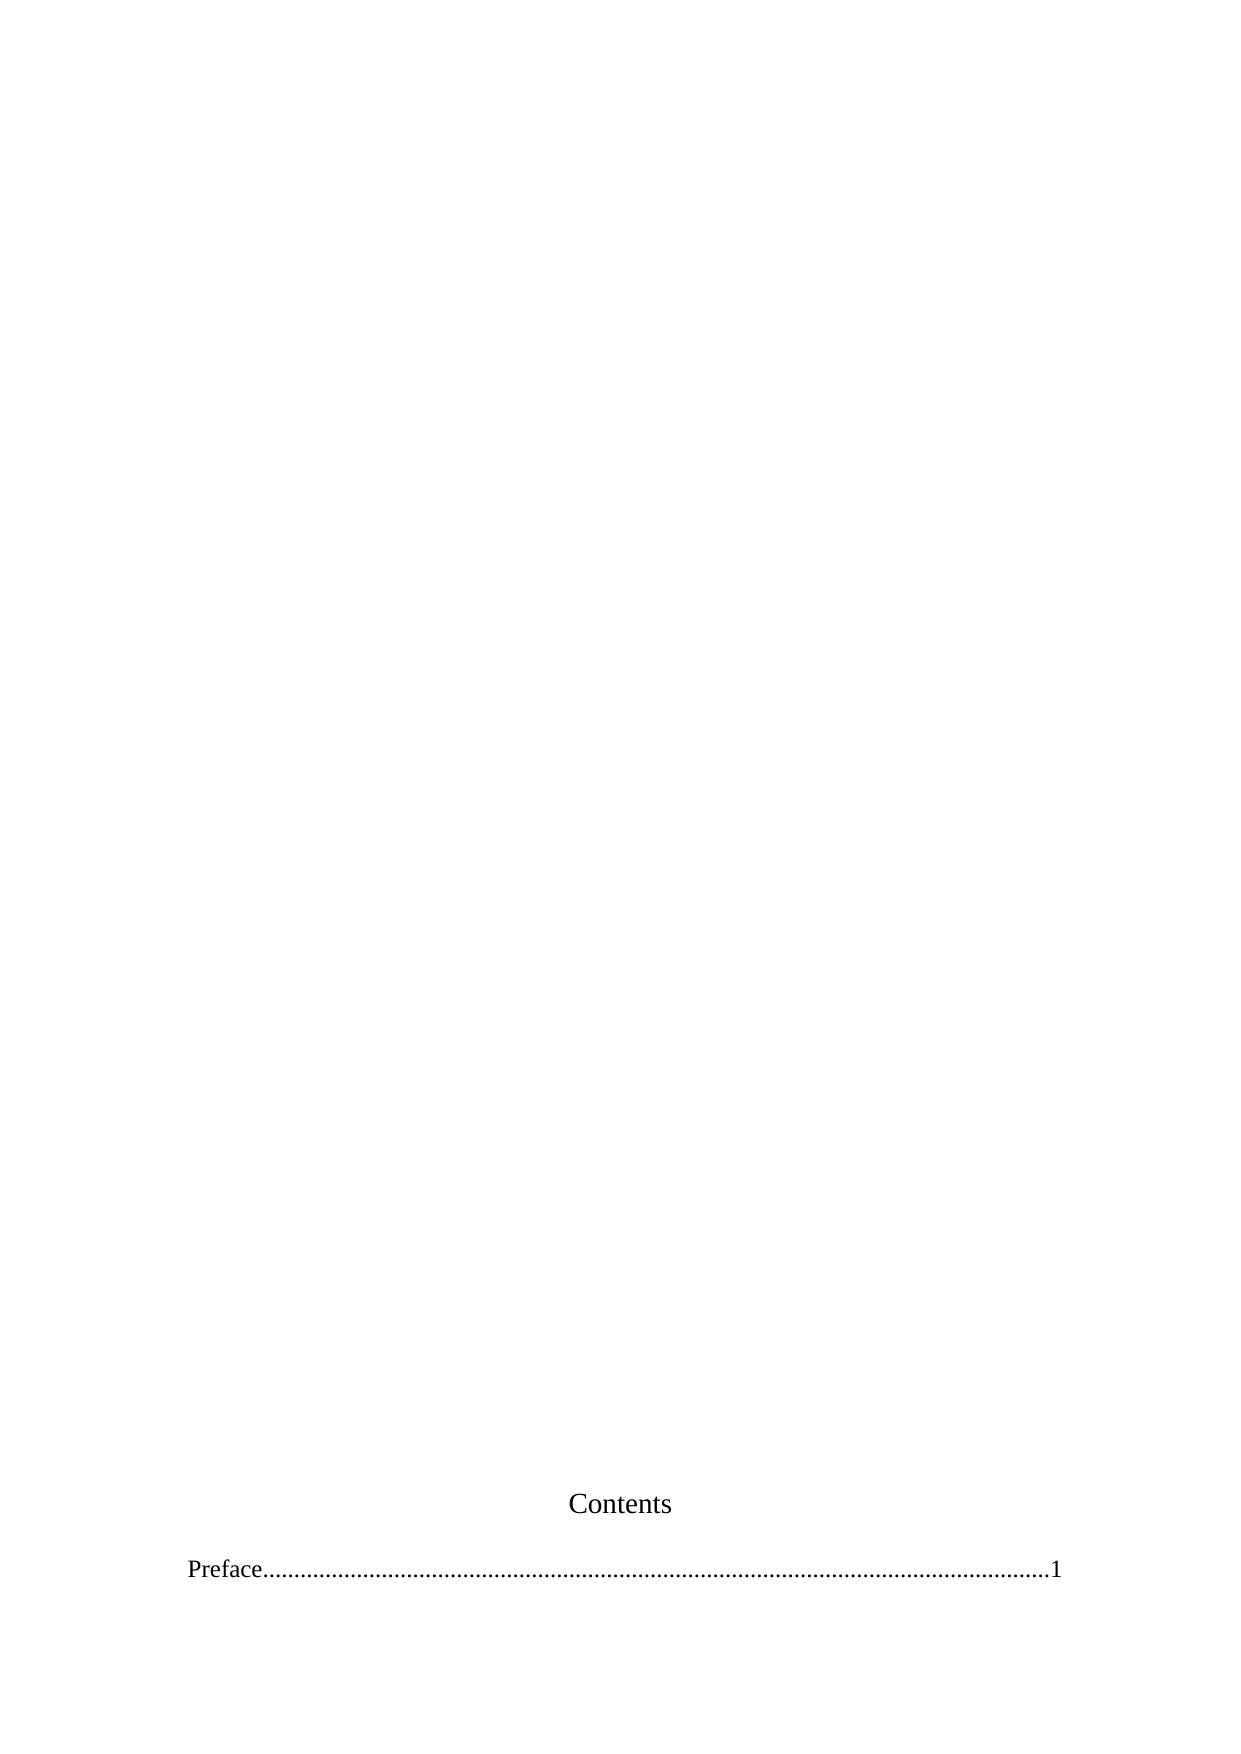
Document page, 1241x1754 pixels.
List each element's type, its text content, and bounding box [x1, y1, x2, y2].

text Preface 1 [187, 1552, 1053, 1584]
text Contents [187, 1470, 1053, 1535]
